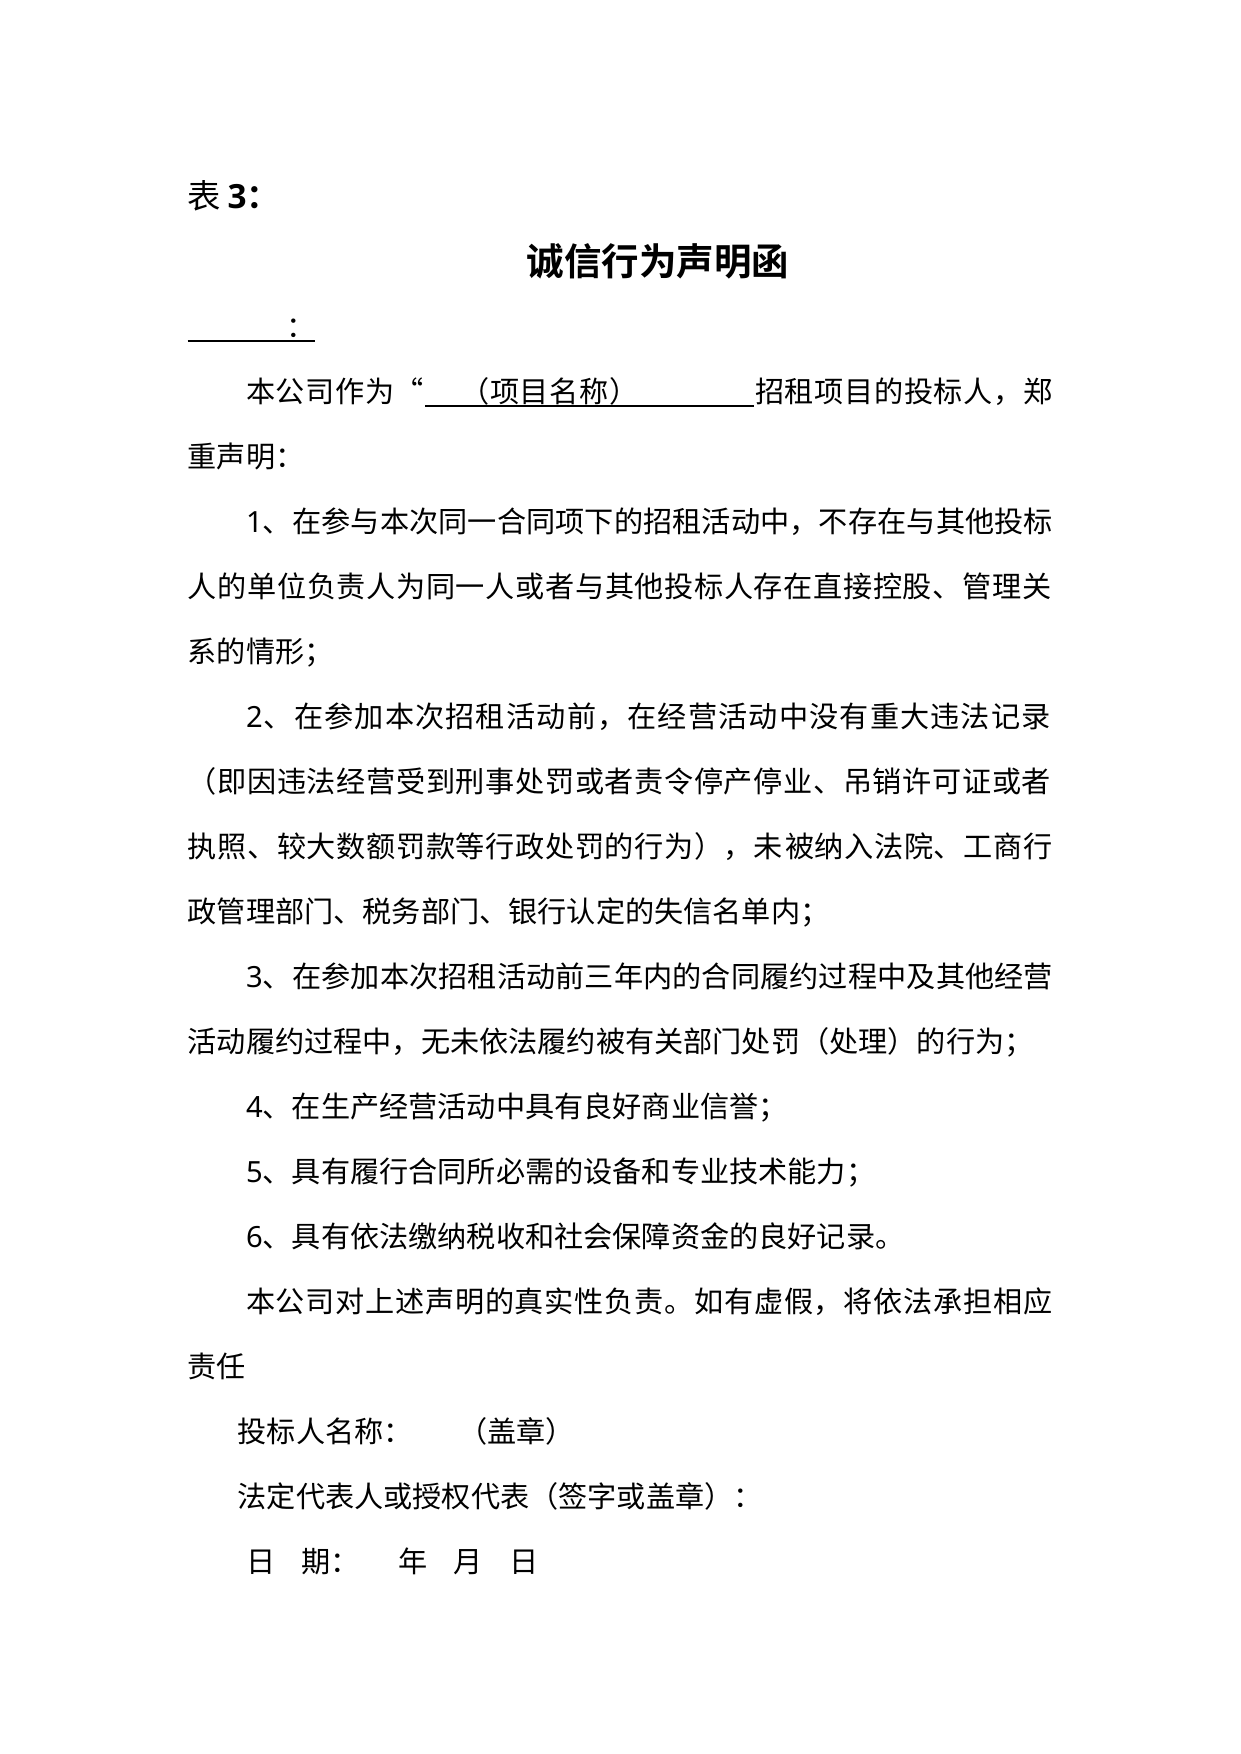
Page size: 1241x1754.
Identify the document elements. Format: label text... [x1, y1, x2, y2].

text 表3： [187, 162, 1053, 227]
text 本公司作为“ （项目名称） 招租项目的投标人，郑重声明： [187, 357, 1053, 487]
text 本公司对上述声明的真实性负责。如有虚假，将依法承担相应责任 [187, 1267, 1053, 1397]
text 5、具有履行合同所必需的设备和专业技术能力； [187, 1137, 1053, 1202]
text 6、具有依法缴纳税收和社会保障资金的良好记录。 [187, 1202, 1053, 1267]
text 日 期： 年 月 日 [187, 1527, 1053, 1592]
text 1、在参与本次同一合同项下的招租活动中，不存在与其他投标人的单位负责人为同一人或者与其他投标人存在直接控股、管理关系的情形； [187, 487, 1053, 682]
text 2、在参加本次招租活动前，在经营活动中没有重大违法记录（即因违法经营受到刑事处罚或者责令停产停业、吊销许可证或者执照、较大数额罚款等行政处罚的行为），未被纳入法院、工商行政管理部门、税务部门、银行认定的失信名单内； [187, 682, 1053, 942]
text 4、在生产经营活动中具有良好商业信誉； [187, 1072, 1053, 1137]
text ： [187, 292, 1053, 357]
text 诚信行为声明函 [187, 227, 1053, 292]
text 投标人名称： （盖章） [187, 1397, 1053, 1462]
text 法定代表人或授权代表（签字或盖章）： [187, 1462, 1053, 1527]
text 3、在参加本次招租活动前三年内的合同履约过程中及其他经营活动履约过程中，无未依法履约被有关部门处罚（处理）的行为； [187, 942, 1053, 1072]
